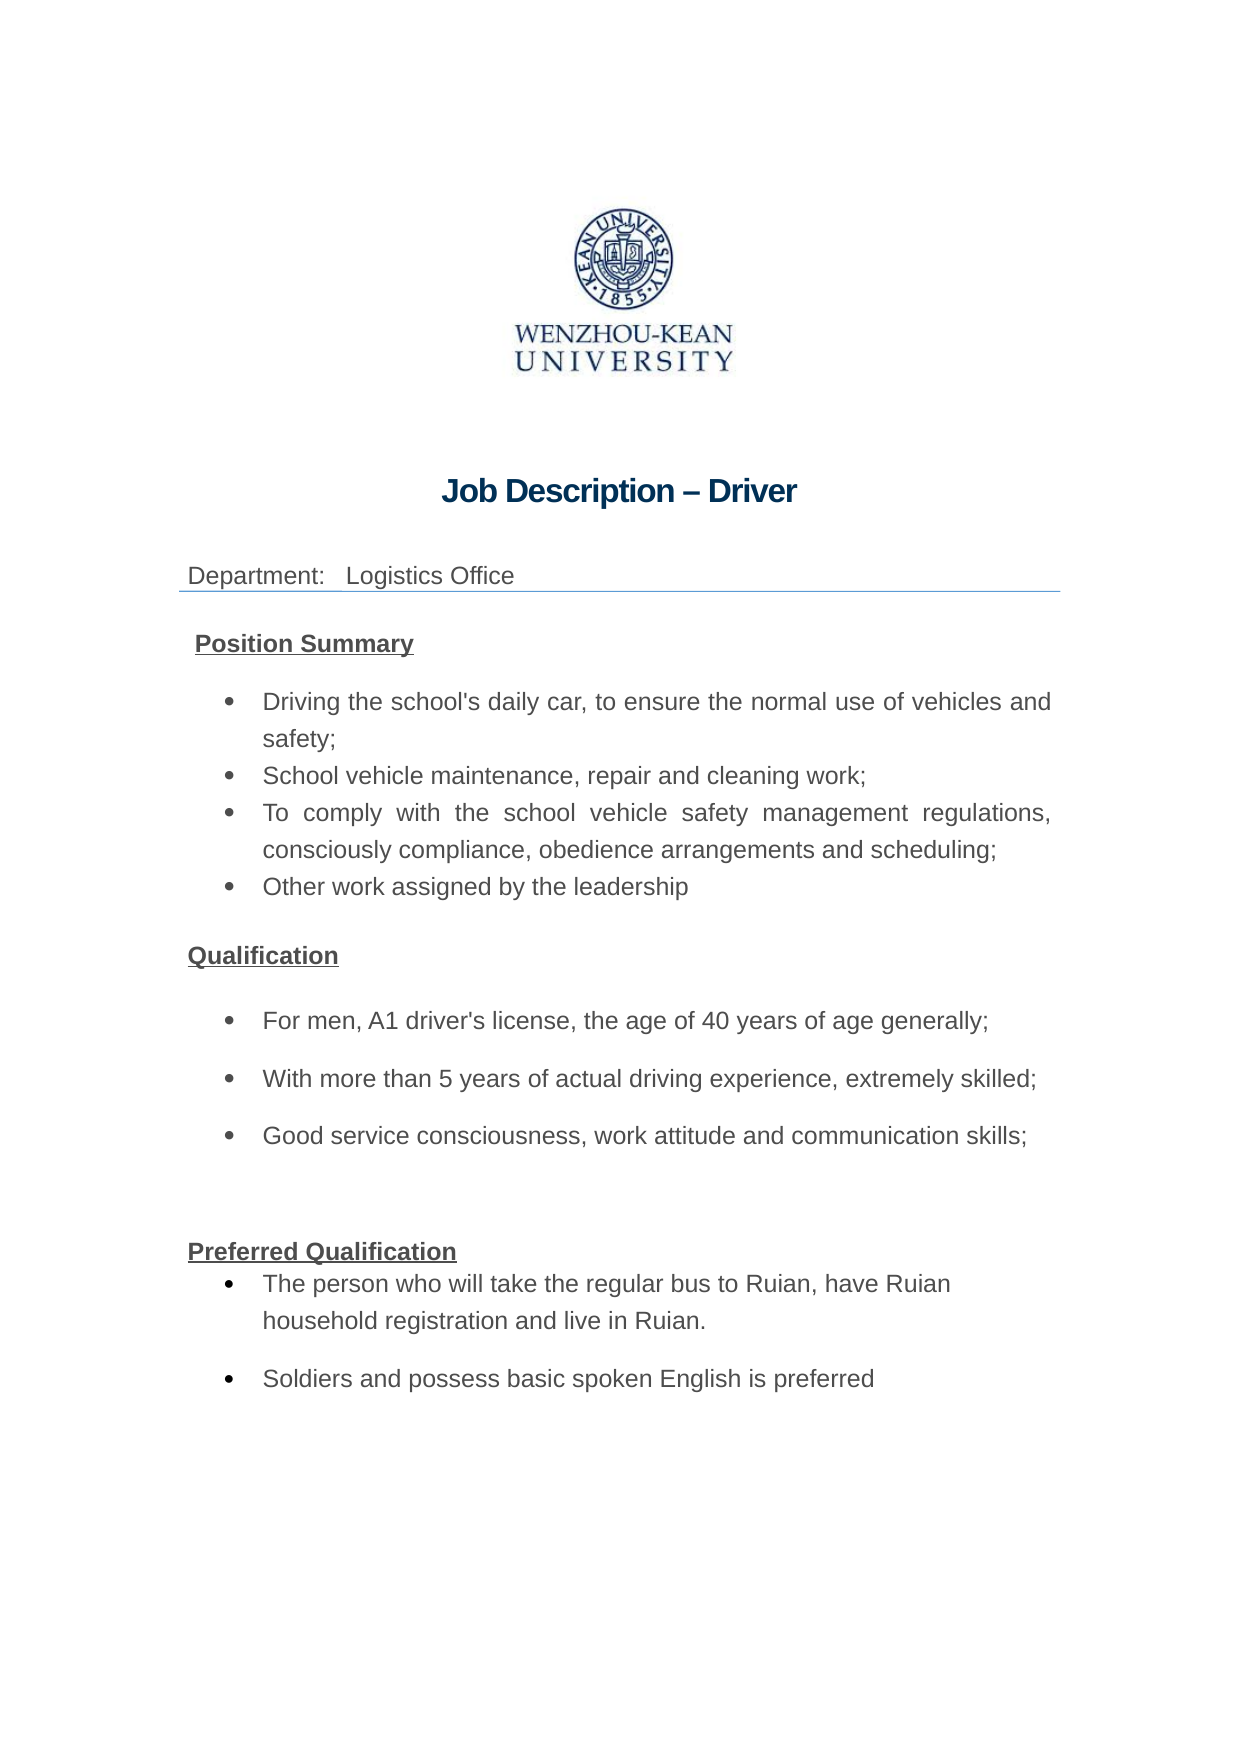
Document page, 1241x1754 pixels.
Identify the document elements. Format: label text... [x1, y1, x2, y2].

list For men, A1 driver's license, the age of 40 years of age generally; [225, 1004, 1053, 1037]
text Qualification [187, 939, 1053, 972]
list The person who will take the regular bus to Ruian, have Ruian household registration and live in Ruian. [225, 1267, 1053, 1337]
list With more than 5 years of actual driving experience, extremely skilled; [225, 1062, 1053, 1094]
text Position Summary [187, 627, 1053, 660]
picture [485, 162, 755, 396]
list Soldiers and possess basic spoken English is preferred [225, 1362, 1053, 1394]
list Good service consciousness, work attitude and communication skills; [225, 1119, 1053, 1152]
text Job Description – Driver [187, 457, 1053, 522]
text Preferred Qualification [187, 1234, 1053, 1267]
list School vehicle maintenance, repair and cleaning work; [225, 759, 1053, 792]
list To comply with the school vehicle safety management regulations, consciously compliance, obedience arrangements and scheduling; [225, 796, 1053, 866]
list Driving the school's daily car, to ensure the normal use of vehicles and safety; [225, 685, 1053, 755]
text Department: Logistics Office [187, 559, 1053, 590]
list Other work assigned by the leadership [225, 870, 1053, 902]
